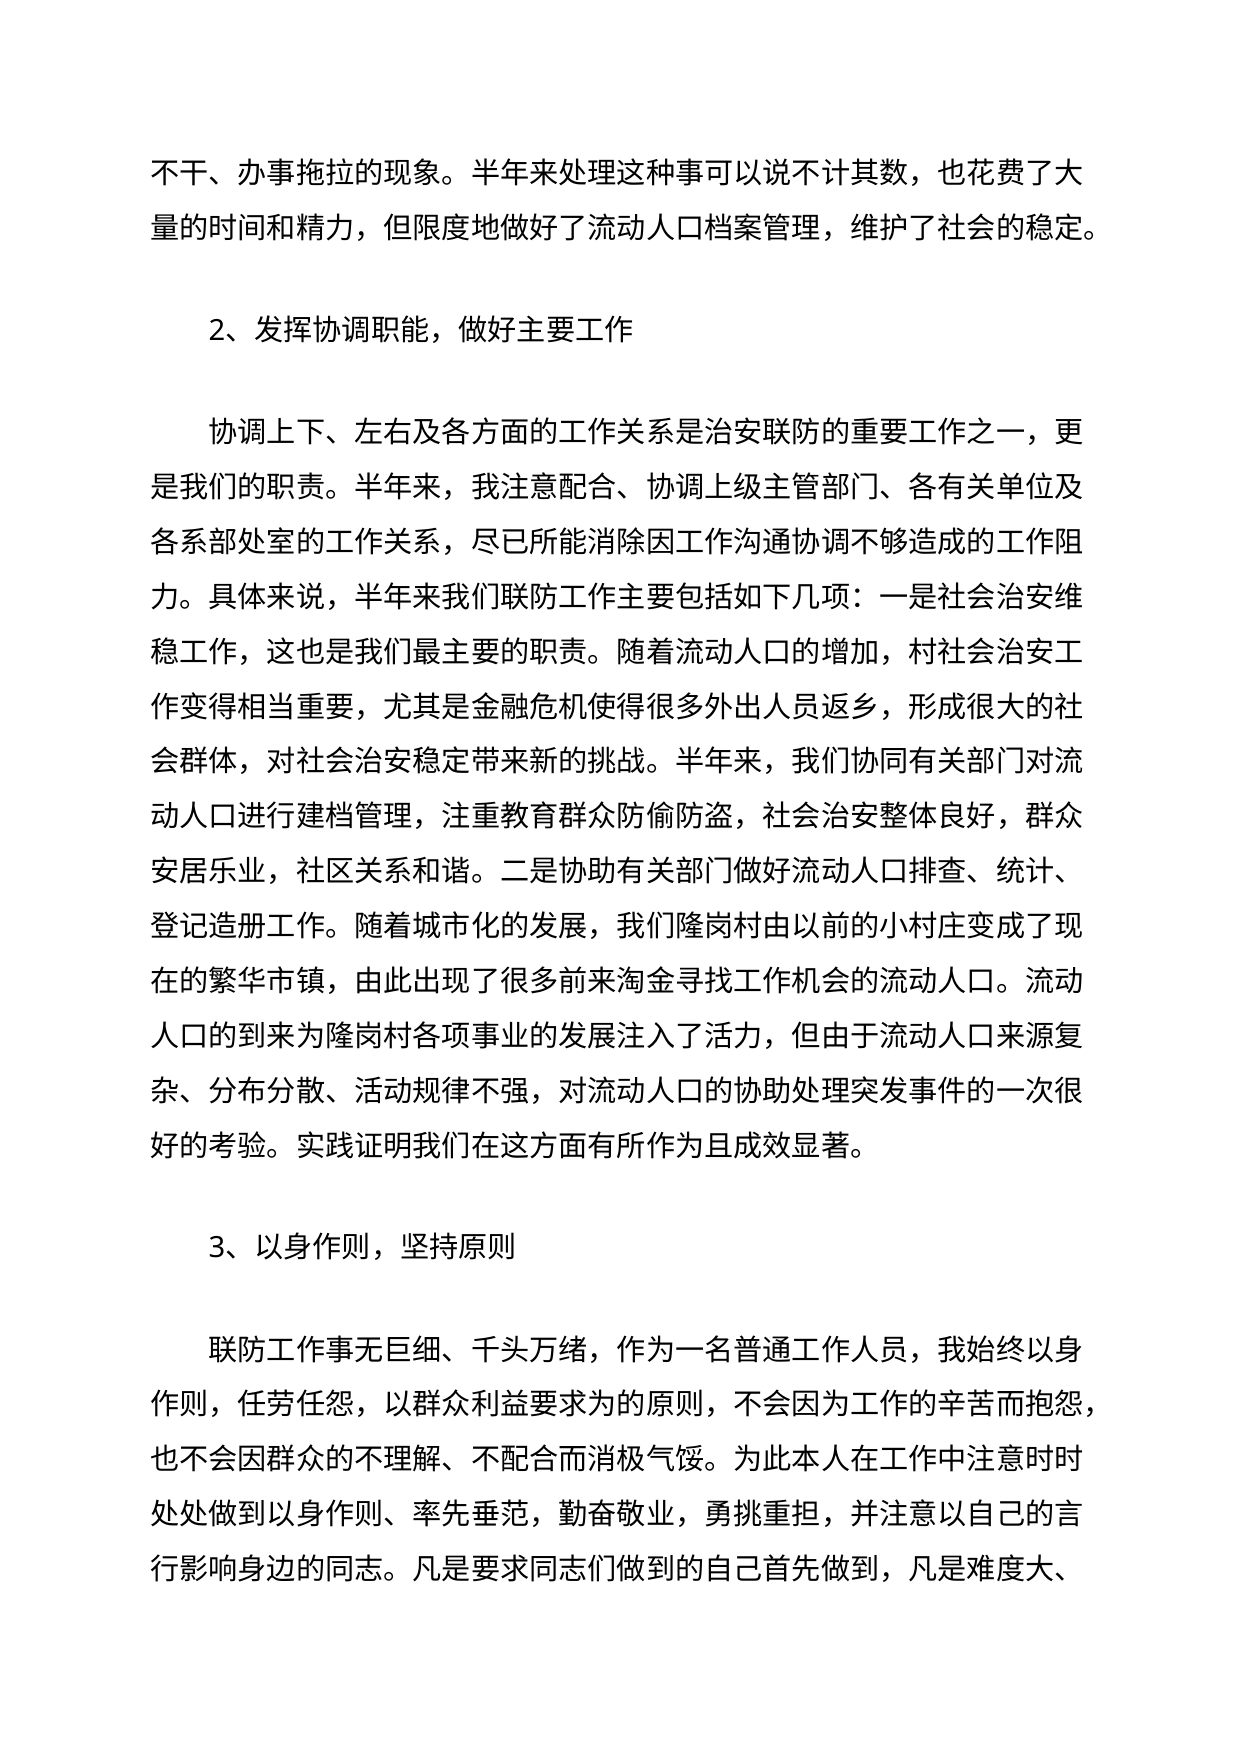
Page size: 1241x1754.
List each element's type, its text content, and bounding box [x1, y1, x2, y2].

text 3、以身作则，坚持原则 [150, 1224, 1090, 1266]
text 2、发挥协调职能，做好主要工作 [150, 307, 1090, 349]
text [150, 150, 1090, 247]
text 协调上下、左右及各方面的工作关系是治安联防的重要工作之一，更是我们的职责。半年来，我注意配合、协调上级主管部门、各有关单位及各系部处室的工作关系，尽已所能消除因工作沟通协调不够造成的工作阻力。具体来说，半年来我们联防工作主要包括如下几项：一是社会治安维稳工作，这也是我们最主要的职责。随着流动人口的增加，村社会治安工作变得相当重要，尤其是金融危机使得很多外出人员返乡，形成很大的社会群体，对社会治安稳定带来新的挑战。半年来，我们协同有关部门对流动人口进行建档管理，注重教育群众防偷防盗，社会治安整体良好，群众安居乐业，社区关系和谐。二是协助有关部门做好流动人口排查、统计、登记造册工作。随着城市化的发展，我们隆岗村由以前的小村庄变成了现在的繁华市镇，由此出现了很多前来淘金寻找工作机会的流动人口。流动人口的到来为隆岗村各项事业的发展注入了活力，但由于流动人口来源复杂、分布分散、活动规律不强，对流动人口的协助处理突发事件的一次很好的考验。实践证明我们在这方面有所作为且成效显著。 [150, 409, 1090, 1164]
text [150, 1326, 1090, 1588]
